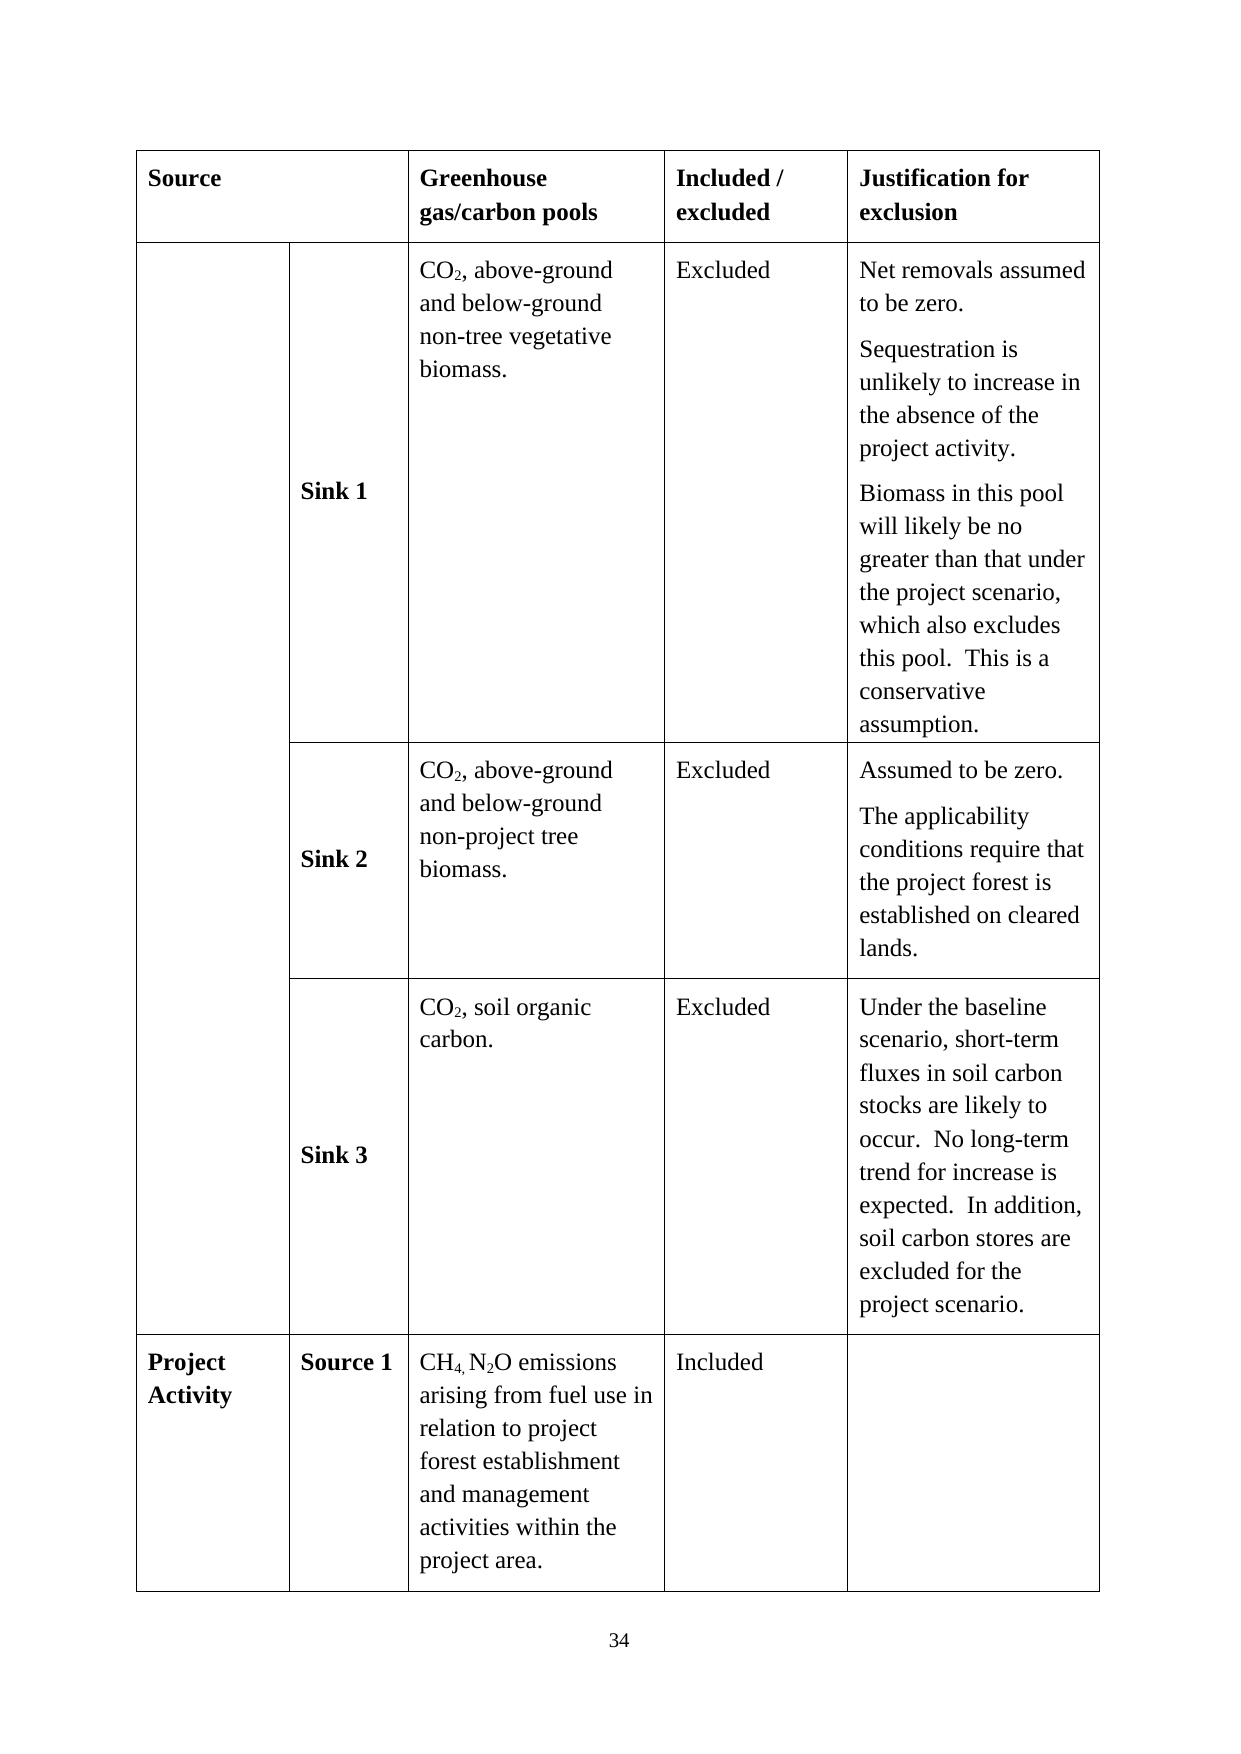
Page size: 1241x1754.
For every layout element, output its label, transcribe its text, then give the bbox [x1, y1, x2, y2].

table_cell Sink 1 [290, 243, 408, 742]
table_cell Project Activity [137, 1335, 289, 1591]
table_cell Sink 2 [290, 743, 408, 978]
table_header Justification for exclusion [848, 151, 1099, 242]
table_cell CH4, N2O emissions arising from fuel use in relation to project forest establishment and management activities within the project area. [409, 1335, 664, 1591]
table_cell CO2, above-ground and below-ground non-project tree biomass. [409, 743, 664, 978]
table_header Source [137, 151, 408, 242]
table_header Greenhouse gas/carbon pools [409, 151, 664, 242]
table_cell Excluded [665, 979, 847, 1334]
table_cell Excluded [665, 243, 847, 742]
table_cell Source 1 [290, 1335, 408, 1591]
table_cell Under the baseline scenario, short-term fluxes in soil carbon stocks are likely to occur. No long-term trend for increase is expected. In addition, soil carbon stores are excluded for the project scenario. [848, 979, 1099, 1334]
table_cell Assumed to be zero. The applicability conditions require that the project forest is established on cleared lands. [848, 743, 1099, 978]
table_cell Excluded [665, 743, 847, 978]
table_cell Sink 3 [290, 979, 408, 1334]
table_cell CO2, above-ground and below-ground non-tree vegetative biomass. [409, 243, 664, 742]
table_cell CO2, soil organic carbon. [409, 979, 664, 1334]
table_cell [848, 1335, 1099, 1591]
table_cell Net removals assumed to be zero. Sequestration is unlikely to increase in the absence of the project activity. Biomass in this pool will likely be no greater than that under the project scenario, which also excludes this pool. This is a conservative assumption. [848, 243, 1099, 742]
table_header Included / excluded [665, 151, 847, 242]
table_cell Included [665, 1335, 847, 1591]
